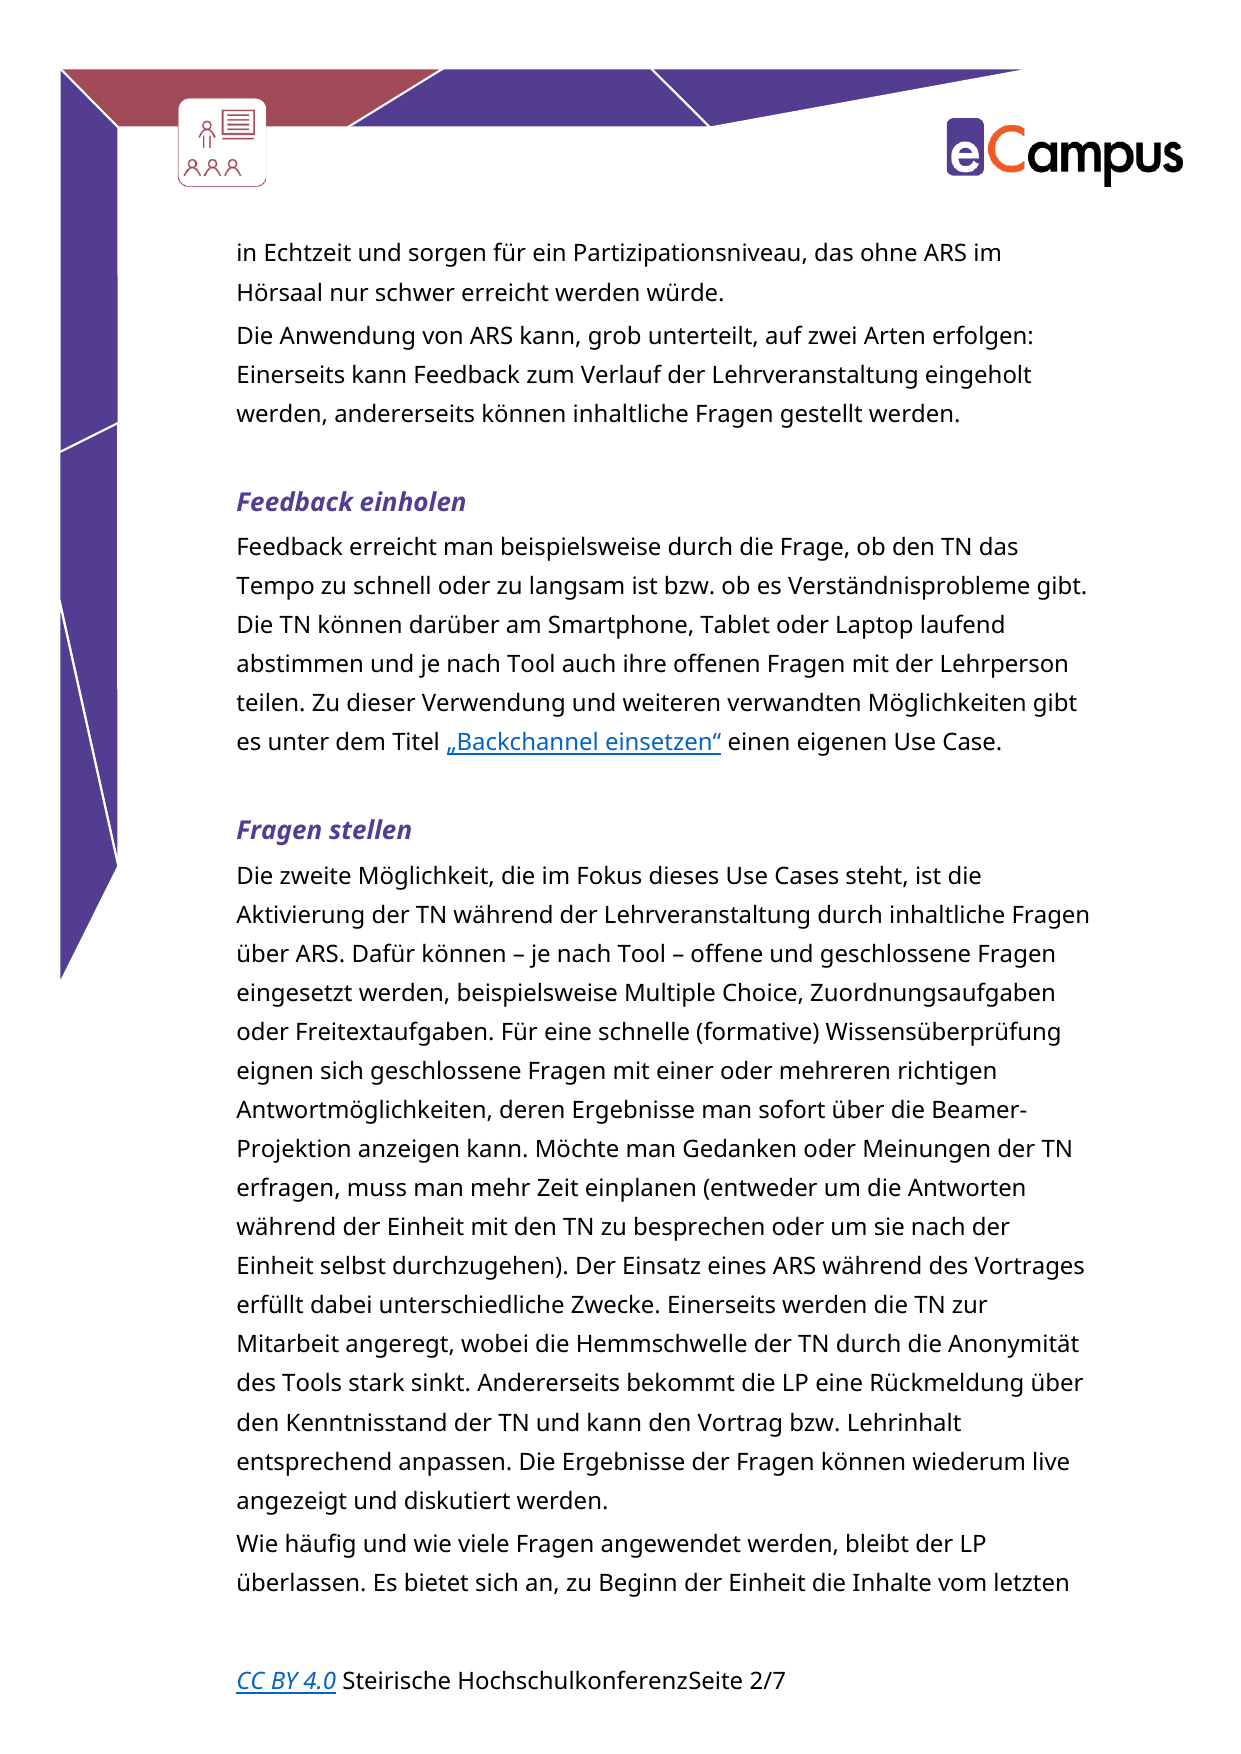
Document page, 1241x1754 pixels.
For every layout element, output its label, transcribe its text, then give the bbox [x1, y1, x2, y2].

picture [177, 98, 267, 187]
text Die zweite Möglichkeit, die im Fokus dieses Use Cases steht, ist die Aktivierung der TN während der Lehrveranstaltung durch inhaltliche Fragen über ARS. Dafür können – je nach Tool – offene und geschlossene Fragen eingesetzt werden, beispielsweise Multiple Choice, Zuordnungsaufgaben oder Freitextaufgaben. Für eine schnelle (formative) Wissensüberprüfung eignen sich geschlossene Fragen mit einer oder mehreren richtigen Antwortmöglichkeiten, deren Ergebnisse man sofort über die Beamer-Projektion anzeigen kann. Möchte man Gedanken oder Meinungen der TN erfragen, muss man mehr Zeit einplanen (entweder um die Antworten während der Einheit mit den TN zu besprechen oder um sie nach der Einheit selbst durchzugehen). Der Einsatz eines ARS während des Vortrages erfüllt dabei unterschiedliche Zwecke. Einerseits werden die TN zur Mitarbeit angeregt, wobei die Hemmschwelle der TN durch die Anonymität des Tools stark sinkt. Andererseits bekommt die LP eine Rückmeldung über den Kenntnisstand der TN und kann den Vortrag bzw. Lehrinhalt entsprechend anpassen. Die Ergebnisse der Fragen können wiederum live angezeigt und diskutiert werden. [236, 858, 1092, 1516]
picture [946, 118, 1183, 187]
subtitle Feedback einholen [236, 483, 1092, 519]
text Feedback erreicht man beispielsweise durch die Frage, ob den TN das Tempo zu schnell oder zu langsam ist bzw. ob es Verständnisprobleme gibt. Die TN können darüber am Smartphone, Tablet oder Laptop laufend abstimmen und je nach Tool auch ihre offenen Fragen mit der Lehrperson teilen. Zu dieser Verwendung und weiteren verwandten Möglichkeiten gibt es unter dem Titel „Backchannel einsetzen“ einen eigenen Use Case. [236, 530, 1092, 758]
subtitle Fragen stellen [236, 812, 1092, 847]
text Die Anwendung von ARS kann, grob unterteilt, auf zwei Arten erfolgen: Einerseits kann Feedback zum Verlauf der Lehrveranstaltung eingeholt werden, andererseits können inhaltliche Fragen gestellt werden. [236, 318, 1092, 429]
